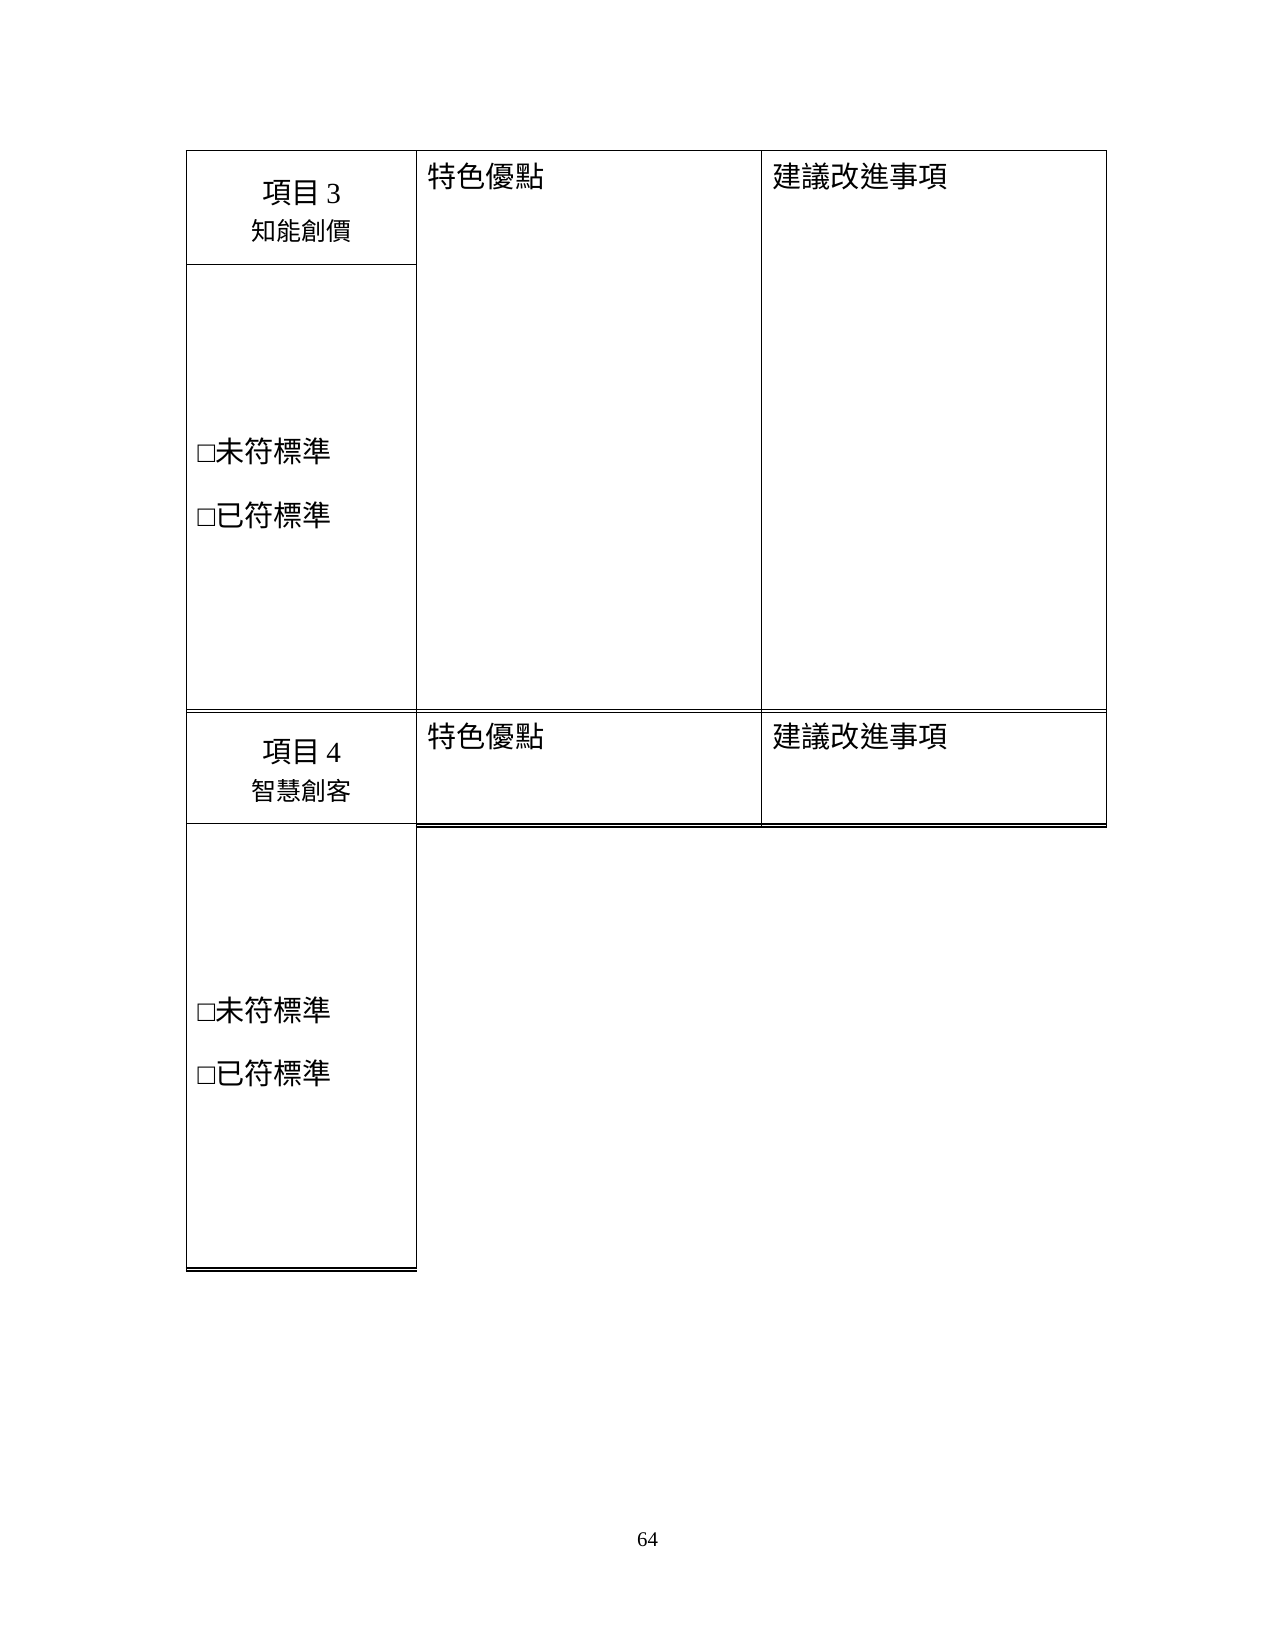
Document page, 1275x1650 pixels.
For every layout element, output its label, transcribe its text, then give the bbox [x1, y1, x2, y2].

table_cell 特色優點 [417, 713, 761, 823]
table_cell □未符標準 □已符標準 [187, 265, 416, 709]
table_cell 項目3 知能創價 [187, 151, 416, 264]
table_cell 建議改進事項 [762, 713, 1106, 823]
table_cell 特色優點 [417, 151, 761, 709]
table_cell 項目4 智慧創客 [187, 713, 416, 823]
table_cell □未符標準 □已符標準 [187, 824, 416, 1267]
table_cell 建議改進事項 [762, 151, 1106, 709]
